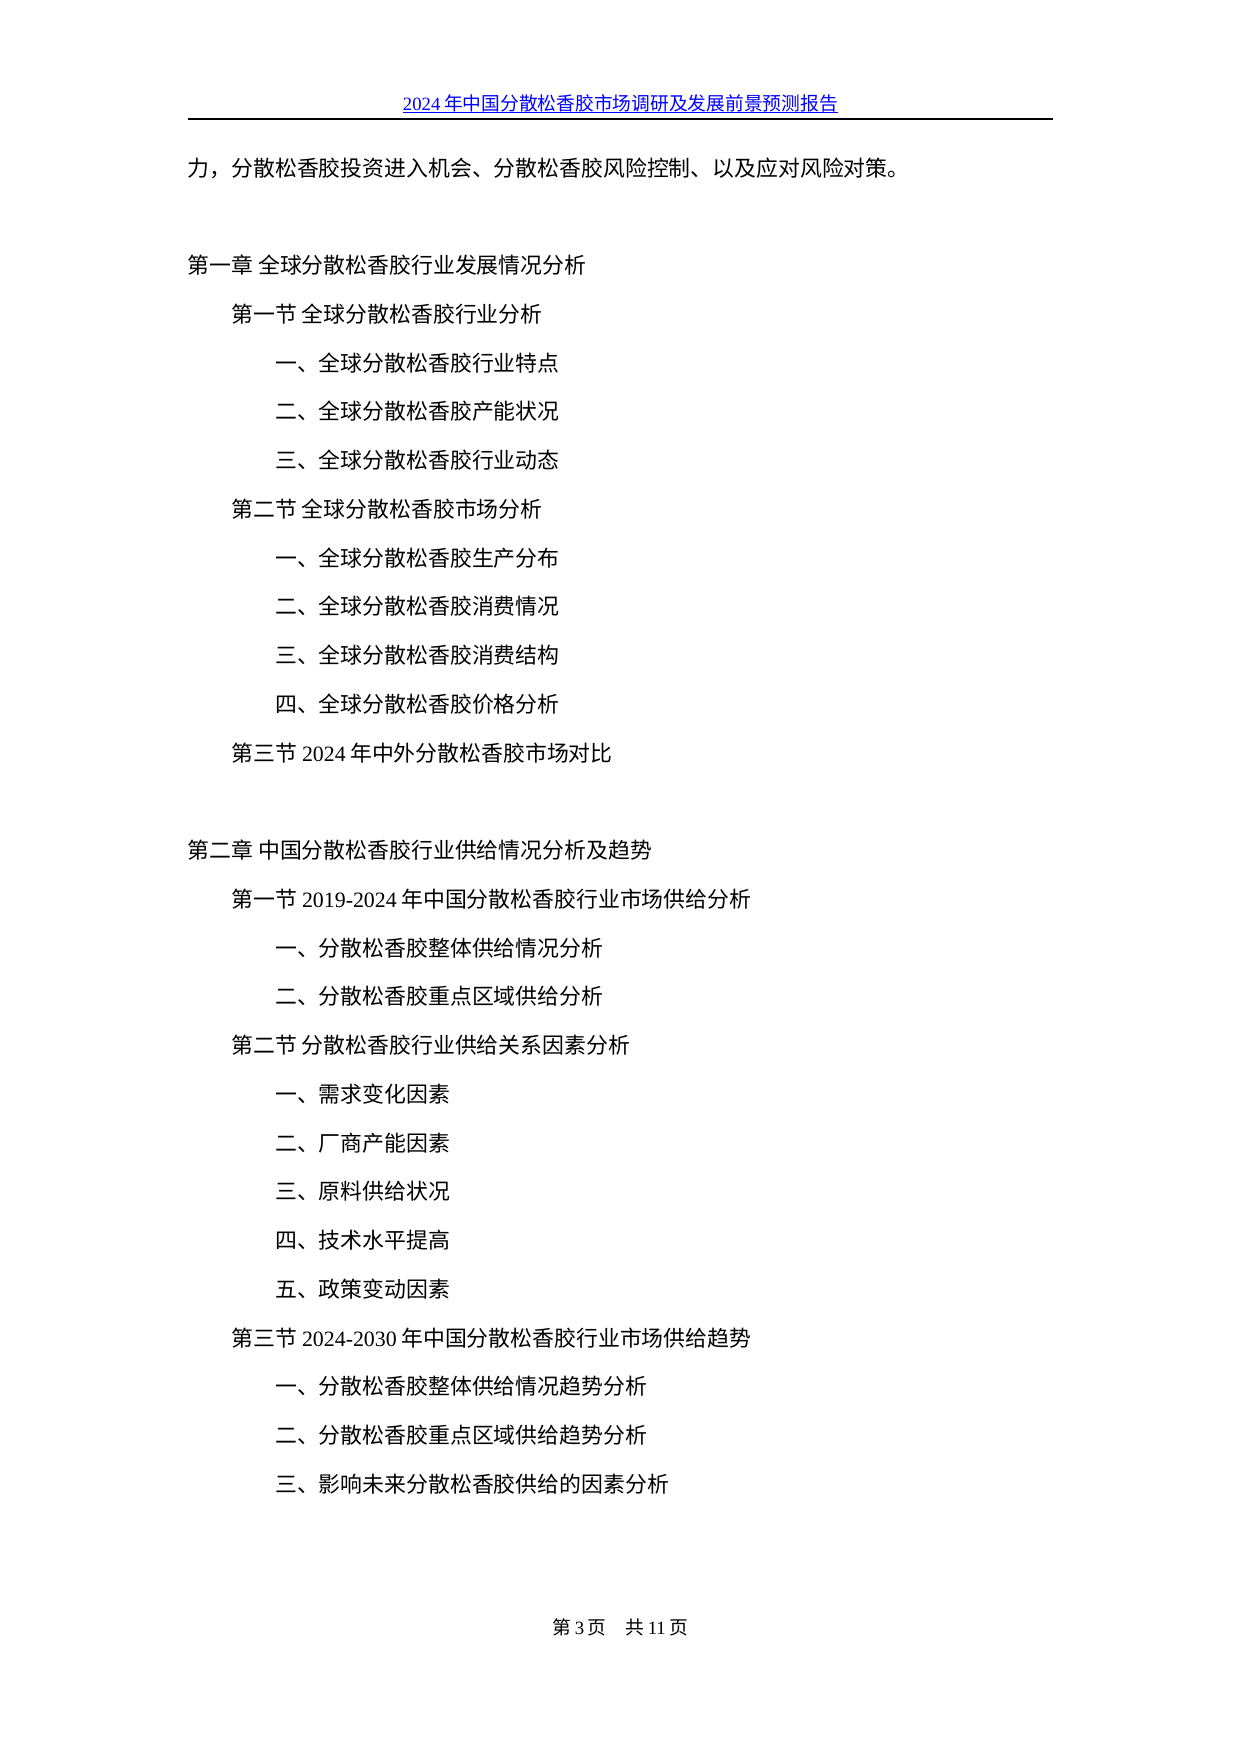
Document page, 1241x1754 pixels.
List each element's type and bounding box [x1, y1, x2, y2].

text [187, 150, 1053, 1499]
